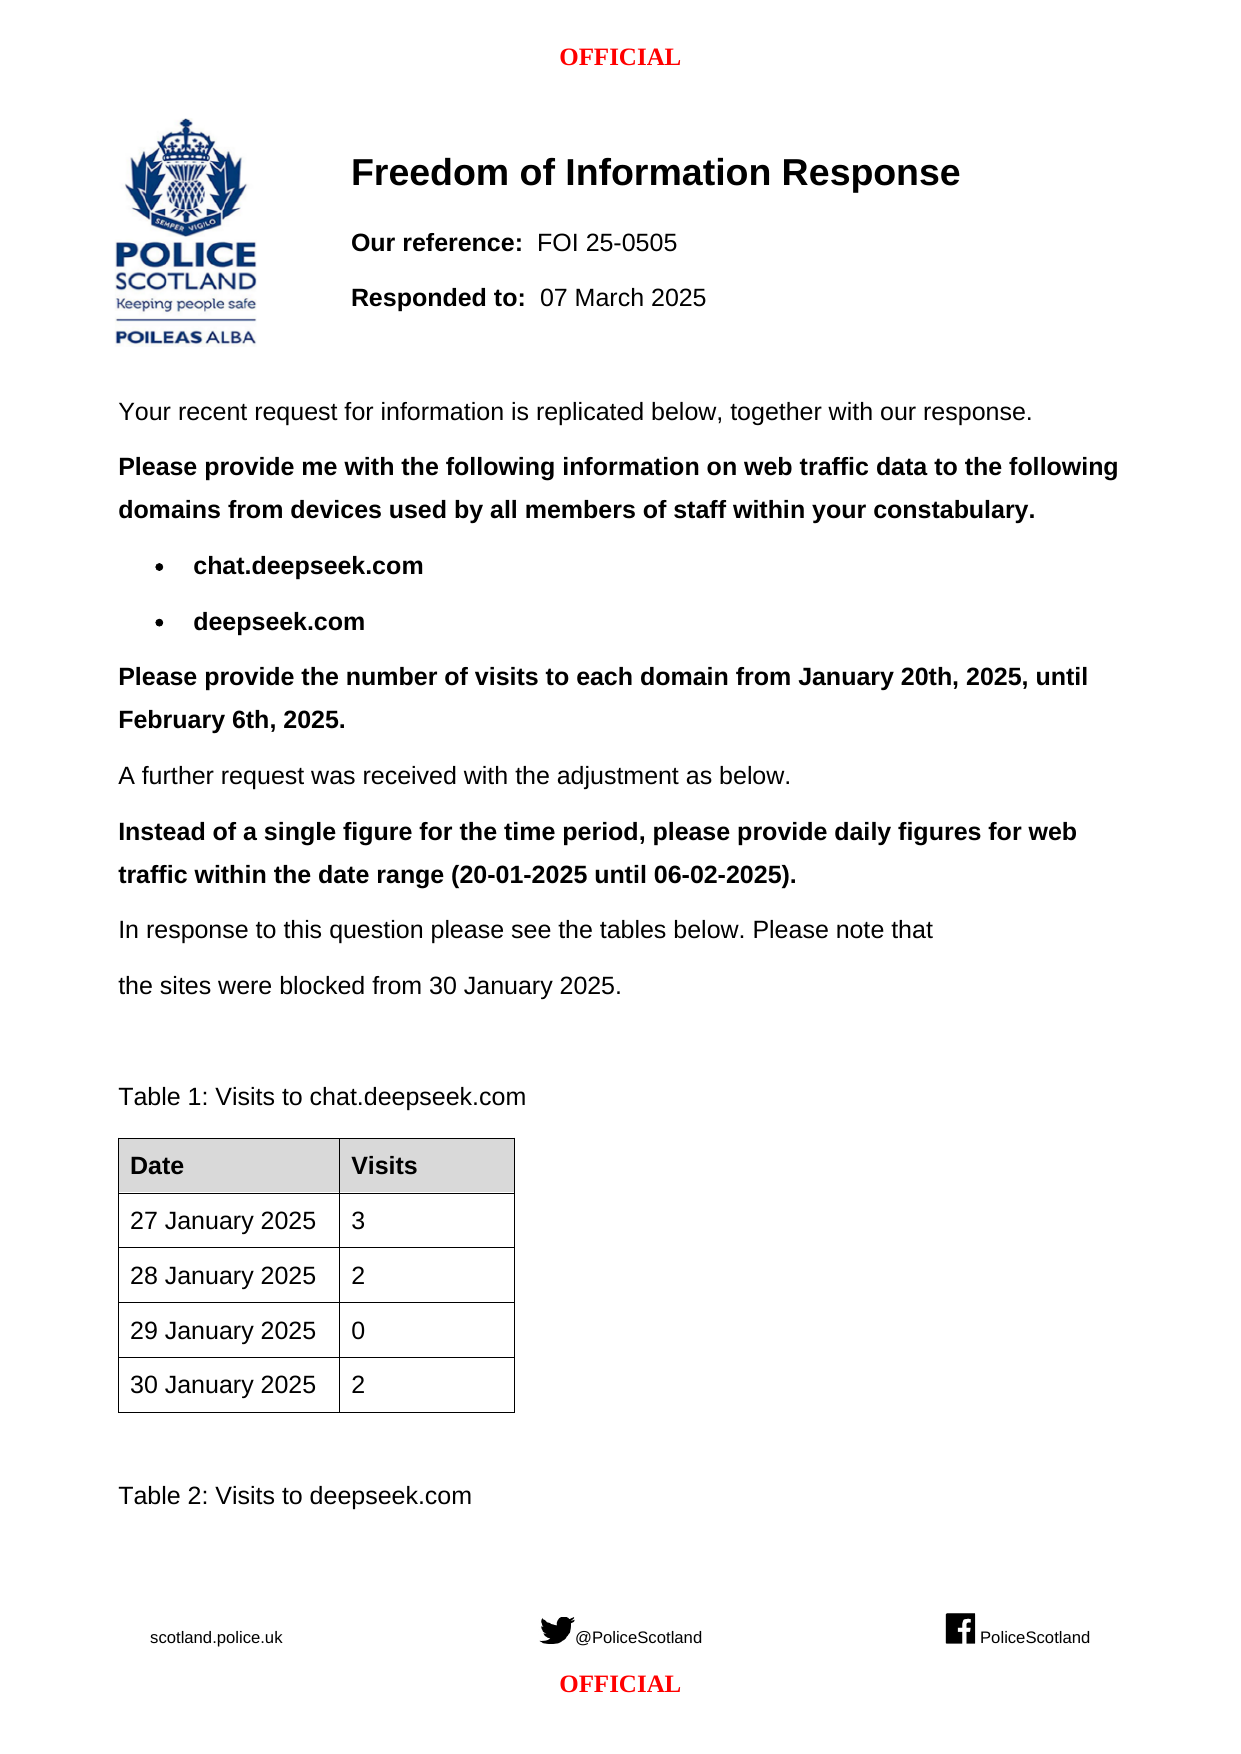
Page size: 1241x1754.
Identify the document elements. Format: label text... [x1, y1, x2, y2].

text Table 2: Visits to deepseek.com [118, 1481, 1122, 1509]
picture [114, 118, 257, 347]
table_cell 2 [340, 1248, 514, 1302]
picture [945, 1613, 976, 1644]
table_header Freedom of Information Response Our reference: FOI 25-0505 Responded to: 07 March 2025 [340, 118, 1121, 384]
text Your recent request for information is replicated below, together with our response. [118, 396, 1122, 425]
text Please provide the number of visits to each domain from January 20th, 2025, until February 6th, 2025. [118, 662, 1122, 734]
table_header Visits [340, 1139, 514, 1192]
table_cell 29 January 2025 [119, 1303, 339, 1357]
table_cell 28 January 2025 [119, 1248, 339, 1302]
text Instead of a single figure for the time period, please provide daily figures for web traffic within the date range (20-01-2025 until 06-02-2025). [118, 816, 1122, 888]
table_header [103, 118, 339, 384]
list chat.deepseek.com [156, 551, 1122, 579]
table_header Date [119, 1139, 339, 1192]
picture [538, 1617, 575, 1644]
text Please provide me with the following information on web traffic data to the following domains from devices used by all members of staff within your constabulary. [118, 452, 1122, 524]
text In response to this question please see the tables below. Please note that [118, 915, 1122, 944]
text A further request was received with the adjustment as below. [118, 761, 1122, 789]
text Table 1: Visits to chat.deepseek.com [118, 1082, 1122, 1111]
table_cell 3 [340, 1194, 514, 1247]
table_cell 2 [340, 1358, 514, 1412]
text the sites were blocked from 30 January 2025. [118, 971, 1122, 999]
table_cell 30 January 2025 [119, 1358, 339, 1412]
table_cell 0 [340, 1303, 514, 1357]
table_cell 27 January 2025 [119, 1194, 339, 1247]
list deepseek.com [156, 606, 1122, 635]
